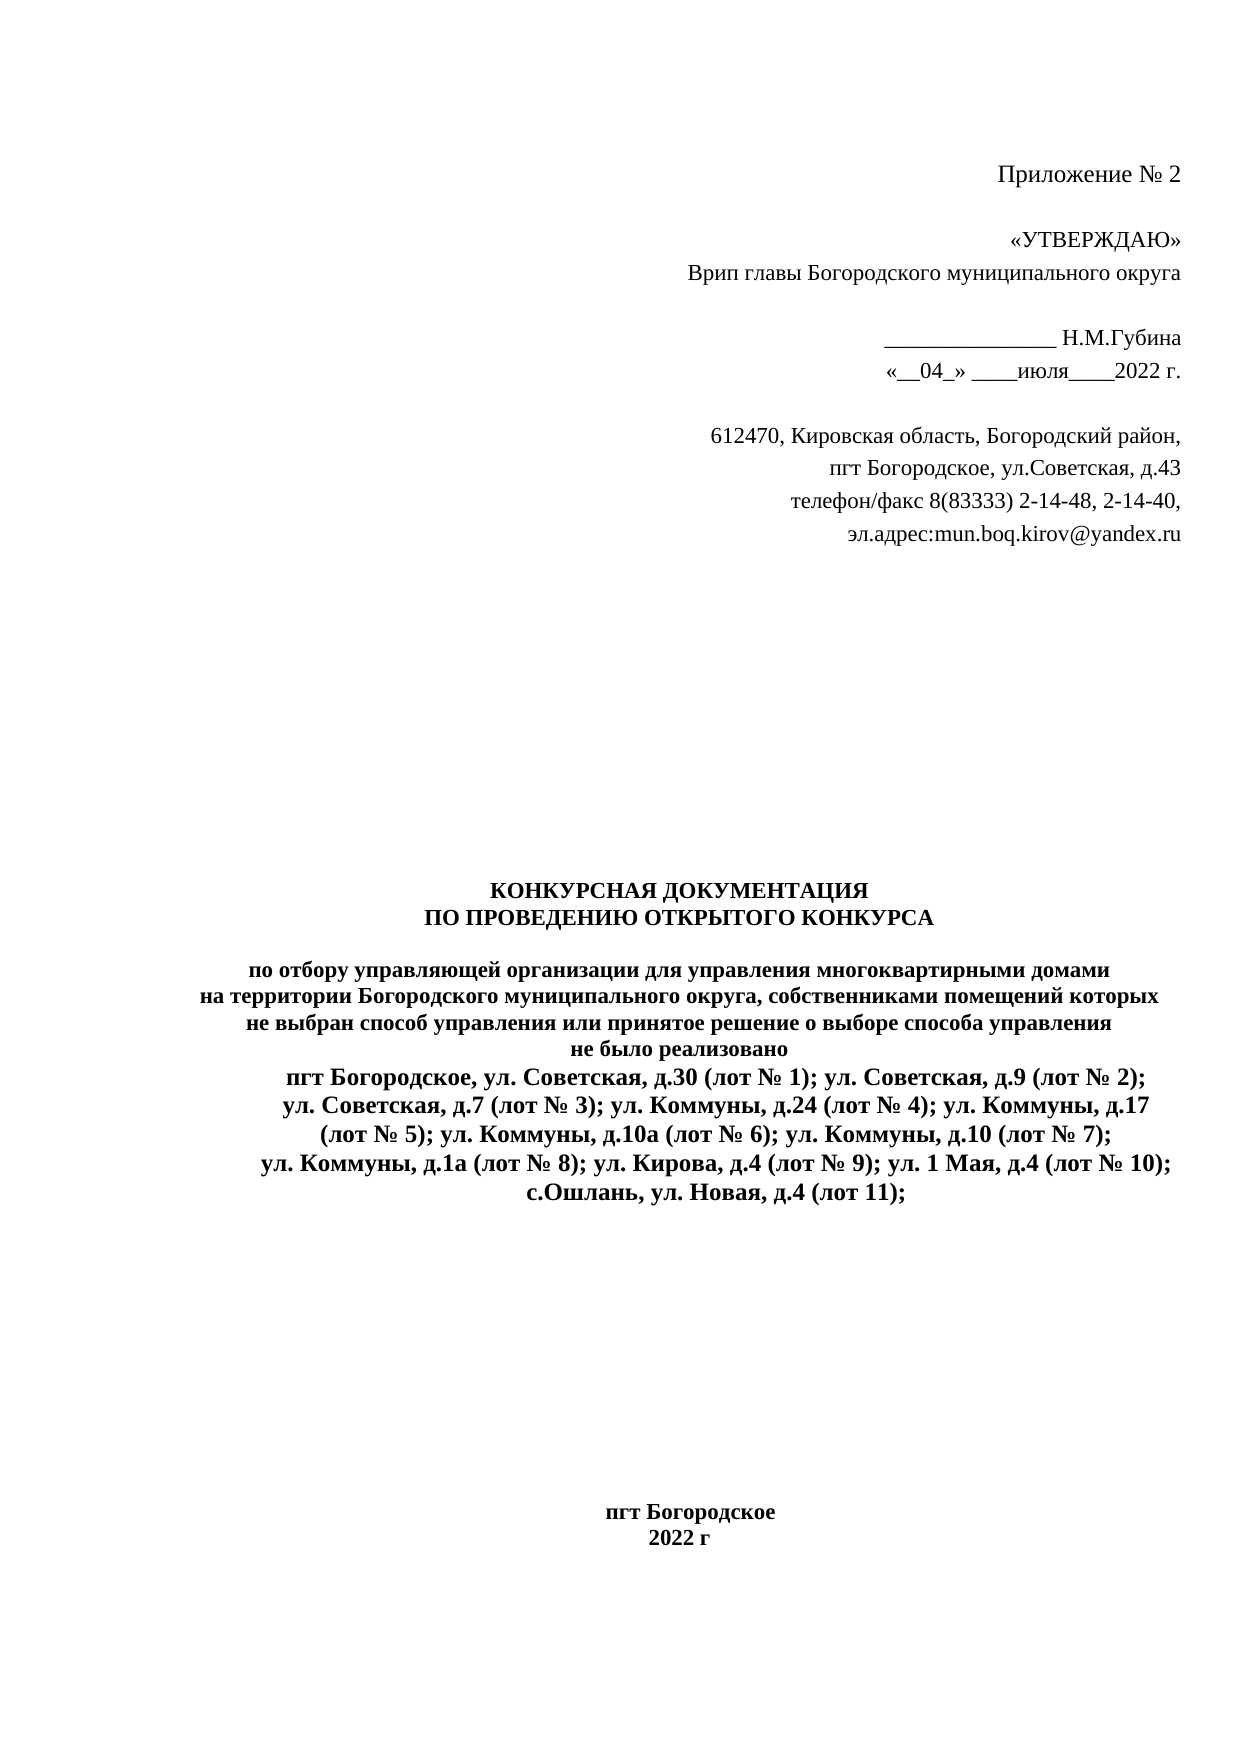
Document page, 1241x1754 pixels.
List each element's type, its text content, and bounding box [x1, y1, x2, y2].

text 612470, Кировская область, Богородский район, [177, 422, 1181, 448]
text ул. Советская, д.7 (лот № 3); ул. Коммуны, д.24 (лот № 4); ул. Коммуны, д.17 [177, 1090, 1181, 1119]
text пгт Богородское, ул. Советская, д.30 (лот № 1); ул. Советская, д.9 (лот № 2); [177, 1062, 1181, 1090]
text на территории Богородского муниципального округа, собственниками помещений которых [177, 983, 1181, 1009]
text Приложение № 2 [177, 159, 1181, 187]
text пгт Богородское, ул.Советская, д.43 [177, 454, 1181, 481]
text телефон/факс 8(83333) 2-14-48, 2-14-40, [177, 487, 1181, 513]
text пгт Богородское [177, 1498, 1181, 1524]
text 2022 г [177, 1524, 1181, 1550]
text КОНКУРСНАЯ ДОКУМЕНТАЦИЯ [177, 877, 1181, 903]
text не выбран способ управления или принятое решение о выборе способа управления [177, 1009, 1181, 1035]
text Врип главы Богородского муниципального округа [177, 259, 1181, 285]
text «__04_» ____июля____2022 г. [177, 357, 1181, 383]
text эл.адрес:mun.boq.kirov@yandex.ru [177, 520, 1181, 546]
text с.Ошлань, ул. Новая, д.4 (лот 11); [177, 1177, 1181, 1205]
text ул. Коммуны, д.1а (лот № 8); ул. Кирова, д.4 (лот № 9); ул. 1 Мая, д.4 (лот № 10); [177, 1148, 1181, 1177]
text «УТВЕРЖДАЮ» [177, 226, 1181, 253]
text по отбору управляющей организации для управления многоквартирными домами [177, 956, 1181, 983]
text не было реализовано [177, 1035, 1181, 1062]
text ПО ПРОВЕДЕНИЮ ОТКРЫТОГО КОНКУРСА [177, 903, 1181, 930]
text (лот № 5); ул. Коммуны, д.10а (лот № 6); ул. Коммуны, д.10 (лот № 7); [177, 1119, 1181, 1148]
text _______________ Н.М.Губина [177, 324, 1181, 350]
